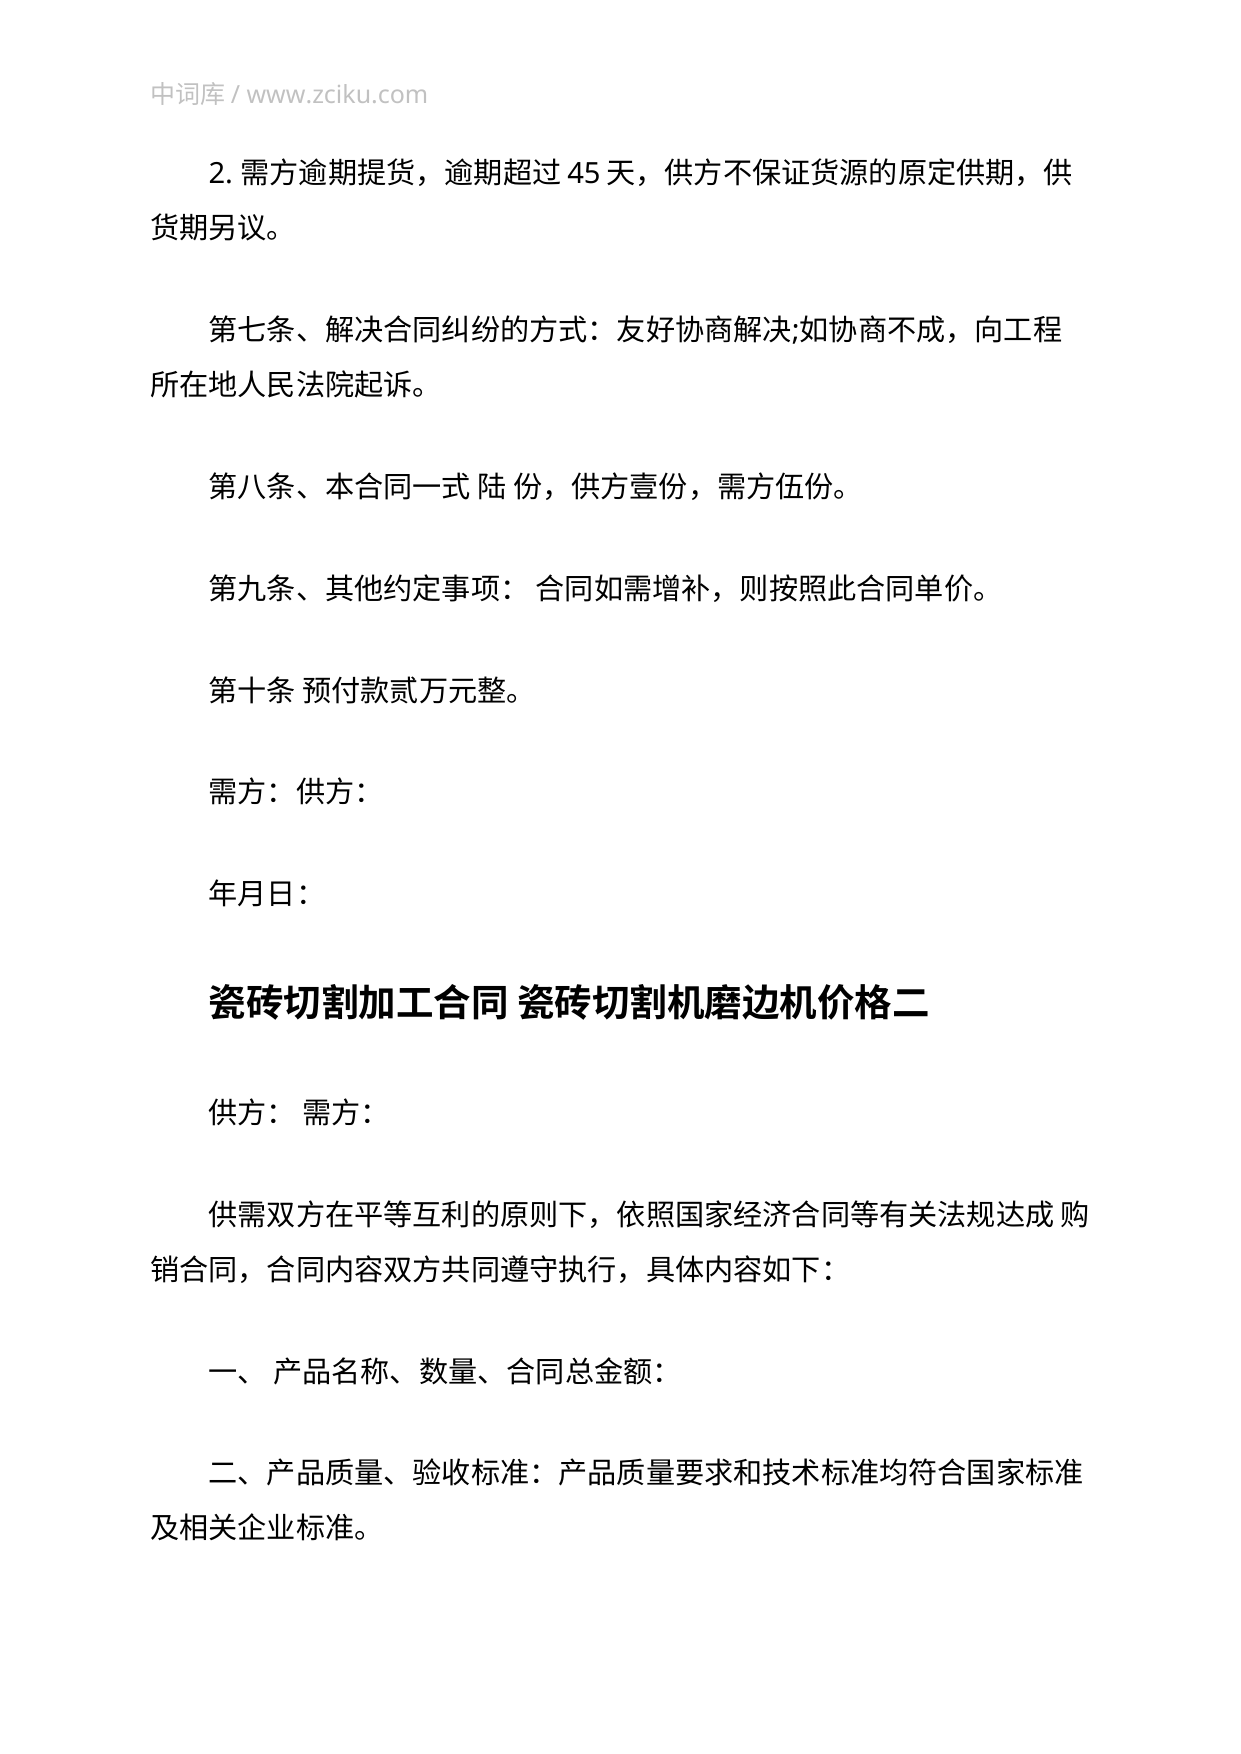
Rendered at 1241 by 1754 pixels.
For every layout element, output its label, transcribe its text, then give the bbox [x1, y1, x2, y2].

text 第九条、其他约定事项： 合同如需增补，则按照此合同单价。 [150, 565, 1090, 608]
text 年月日： [150, 871, 1090, 913]
text 瓷砖切割加工合同 瓷砖切割机磨边机价格二 [150, 972, 1090, 1027]
text 第八条、本合同一式 陆 份，供方壹份，需方伍份。 [150, 463, 1090, 506]
text 二、产品质量、验收标准：产品质量要求和技术标准均符合国家标准及相关企业标准。 [150, 1450, 1090, 1547]
text 供方： 需方： [150, 1090, 1090, 1132]
text 供需双方在平等互利的原则下，依照国家经济合同等有关法规达成 购销合同，合同内容双方共同遵守执行，具体内容如下： [150, 1192, 1090, 1289]
text 需方：供方： [150, 769, 1090, 811]
text 第七条、解决合同纠纷的方式：友好协商解决;如协商不成，向工程所在地人民法院起诉。 [150, 307, 1090, 404]
text 第十条 预付款贰万元整。 [150, 667, 1090, 709]
text 一、 产品名称、数量、合同总金额： [150, 1348, 1090, 1391]
text 2. 需方逾期提货，逾期超过45天，供方不保证货源的原定供期，供货期另议。 [150, 150, 1090, 247]
